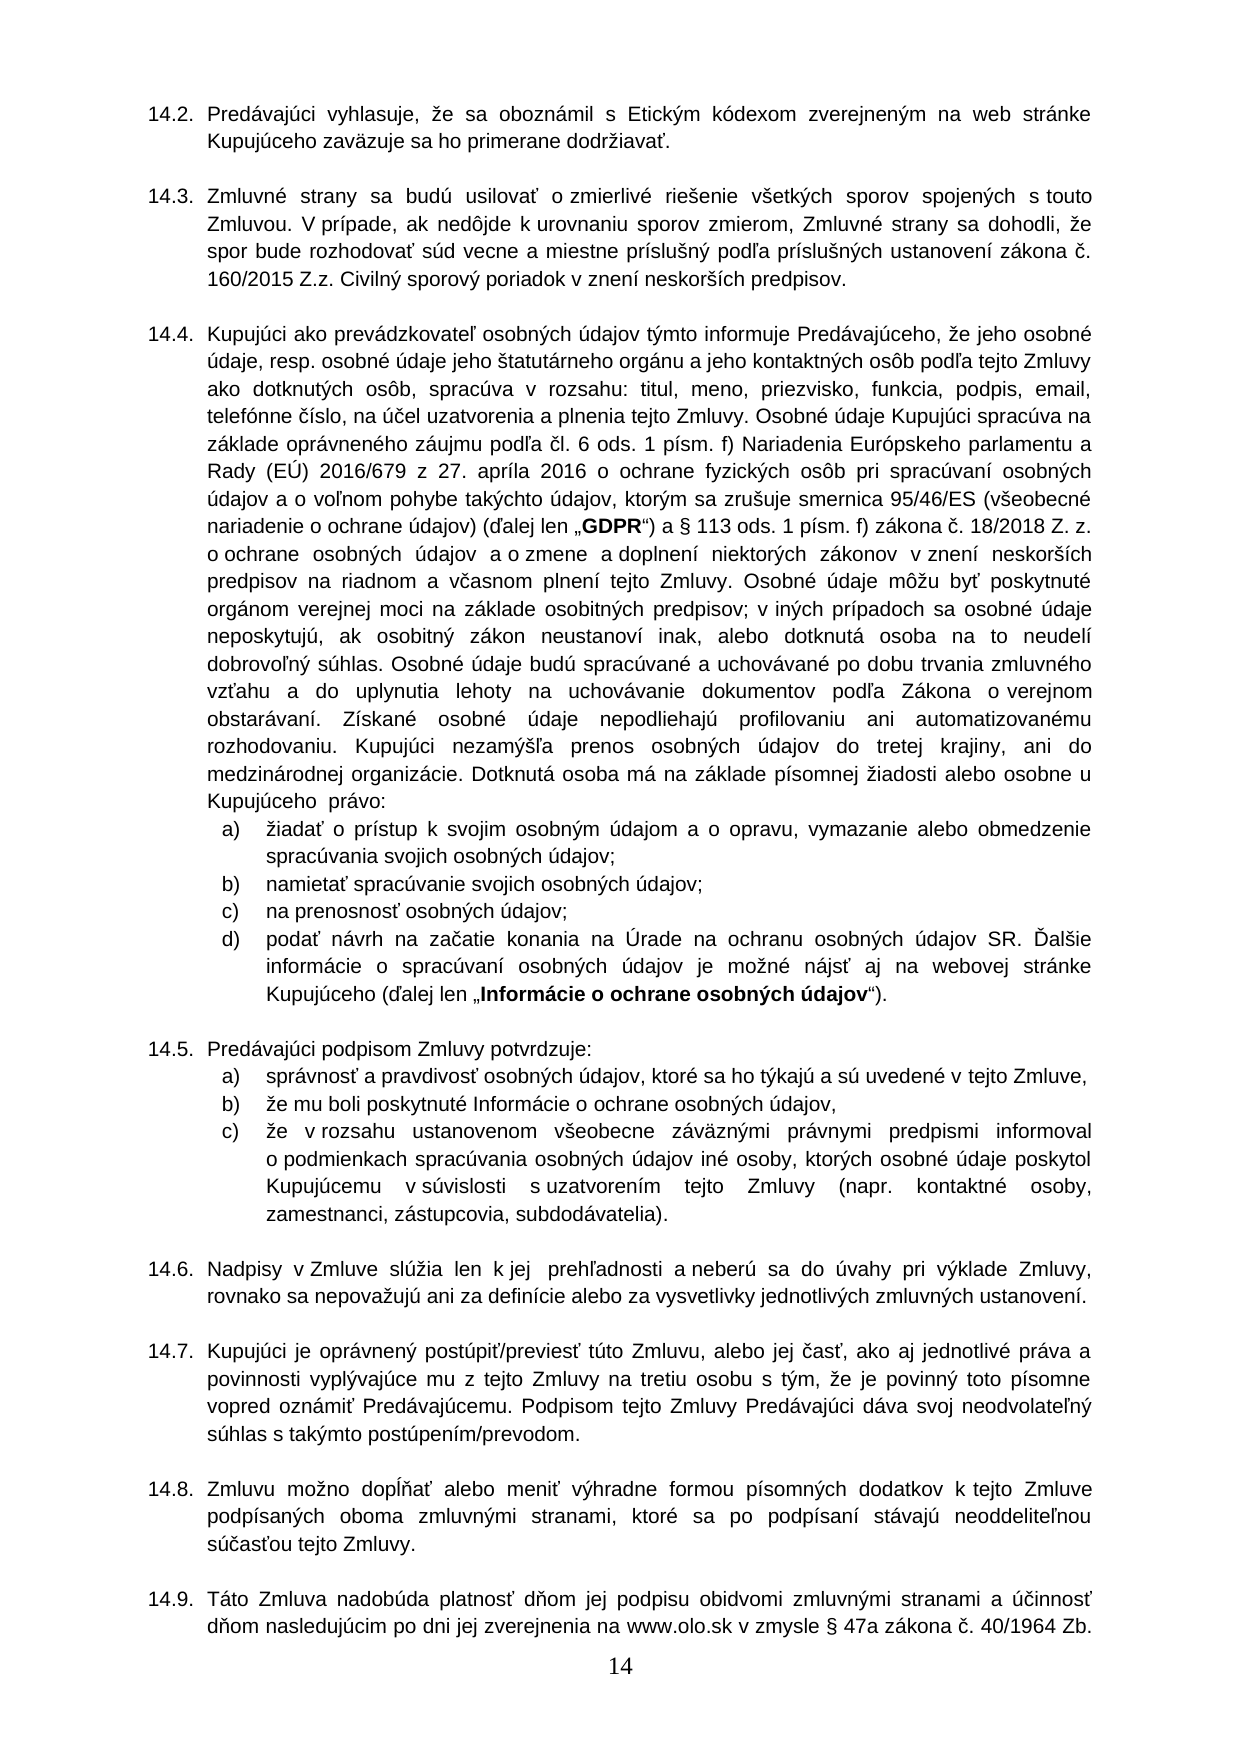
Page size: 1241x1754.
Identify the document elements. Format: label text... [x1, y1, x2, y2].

list Zmluvu možno dopĺňať alebo meniť výhradne formou písomných dodatkov k tejto Zmluve podpísaných oboma zmluvnými stranami, ktoré sa po podpísaní stávajú neoddeliteľnou súčasťou tejto Zmluvy. [148, 1476, 1092, 1555]
list na prenosnosť osobných údajov; [222, 899, 1092, 923]
list žiadať o prístup k svojim osobným údajom a o opravu, vymazanie alebo obmedzenie spracúvania svojich osobných údajov; [222, 816, 1092, 868]
list že v rozsahu ustanovenom všeobecne záväznými právnymi predpismi informoval o podmienkach spracúvania osobných údajov iné osoby, ktorých osobné údaje poskytol Kupujúcemu v súvislosti s uzatvorením tejto Zmluvy (napr. kontaktné osoby, zamestnanci, zástupcovia, subdodávatelia). [222, 1119, 1092, 1225]
list podať návrh na začatie konania na Úrade na ochranu osobných údajov SR. Ďalšie informácie o spracúvaní osobných údajov je možné nájsť aj na webovej stránke Kupujúceho (ďalej len „Informácie o ochrane osobných údajov“). [222, 926, 1092, 1005]
list Kupujúci ako prevádzkovateľ osobných údajov týmto informuje Predávajúceho, že jeho osobné údaje, resp. osobné údaje jeho štatutárneho orgánu a jeho kontaktných osôb podľa tejto Zmluvy ako dotknutých osôb, spracúva v rozsahu: titul, meno, priezvisko, funkcia, podpis, email, telefónne číslo, na účel uzatvorenia a plnenia tejto Zmluvy. Osobné údaje Kupujúci spracúva na základe oprávneného záujmu podľa čl. 6 ods. 1 písm. f) Nariadenia Európskeho parlamentu a Rady (EÚ) 2016/679 z 27. apríla 2016 o ochrane fyzických osôb pri spracúvaní osobných údajov a o voľnom pohybe takýchto údajov, ktorým sa zrušuje smernica 95/46/ES (všeobecné nariadenie o ochrane údajov) (ďalej len „GDPR“) a § 113 ods. 1 písm. f) zákona č. 18/2018 Z. z. o ochrane osobných údajov a o zmene a doplnení niektorých zákonov v znení neskorších predpisov na riadnom a včasnom plnení tejto Zmluvy. Osobné údaje môžu byť poskytnuté orgánom verejnej moci na základe osobitných predpisov; v iných prípadoch sa osobné údaje neposkytujú, ak osobitný zákon neustanoví inak, alebo dotknutá osoba na to neudelí dobrovoľný súhlas. Osobné údaje budú spracúvané a uchovávané po dobu trvania zmluvného vzťahu a do uplynutia lehoty na uchovávanie dokumentov podľa Zákona o verejnom obstarávaní. Získané osobné údaje nepodliehajú profilovaniu ani automatizovanému rozhodovaniu. Kupujúci nezamýšľa prenos osobných údajov do tretej krajiny, ani do medzinárodnej organizácie. Dotknutá osoba má na základe písomnej žiadosti alebo osobne u Kupujúceho právo: [148, 321, 1092, 813]
list že mu boli poskytnuté Informácie o ochrane osobných údajov, [222, 1091, 1092, 1115]
list Nadpisy v Zmluve slúžia len k jej prehľadnosti a neberú sa do úvahy pri výklade Zmluvy, rovnako sa nepovažujú ani za definície alebo za vysvetlivky jednotlivých zmluvných ustanovení. [148, 1256, 1092, 1308]
list Zmluvné strany sa budú usilovať o zmierlivé riešenie všetkých sporov spojených s touto Zmluvou. V prípade, ak nedôjde k urovnaniu sporov zmierom, Zmluvné strany sa dohodli, že spor bude rozhodovať súd vecne a miestne príslušný podľa príslušných ustanovení zákona č. 160/2015 Z.z. Civilný sporový poriadok v znení neskorších predpisov. [148, 184, 1092, 290]
list Kupujúci je oprávnený postúpiť/previesť túto Zmluvu, alebo jej časť, ako aj jednotlivé práva a povinnosti vyplývajúce mu z tejto Zmluvy na tretiu osobu s tým, že je povinný toto písomne vopred oznámiť Predávajúcemu. Podpisom tejto Zmluvy Predávajúci dáva svoj neodvolateľný súhlas s takýmto postúpením/prevodom. [148, 1339, 1092, 1445]
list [148, 1586, 1092, 1638]
list Predávajúci podpisom Zmluvy potvrdzuje: [148, 1036, 1092, 1060]
list Predávajúci vyhlasuje, že sa oboznámil s Etickým kódexom zverejneným na web stránke Kupujúceho zaväzuje sa ho primerane dodržiavať. [148, 101, 1092, 153]
list správnosť a pravdivosť osobných údajov, ktoré sa ho týkajú a sú uvedené v tejto Zmluve, [222, 1064, 1092, 1088]
list namietať spracúvanie svojich osobných údajov; [222, 871, 1092, 895]
